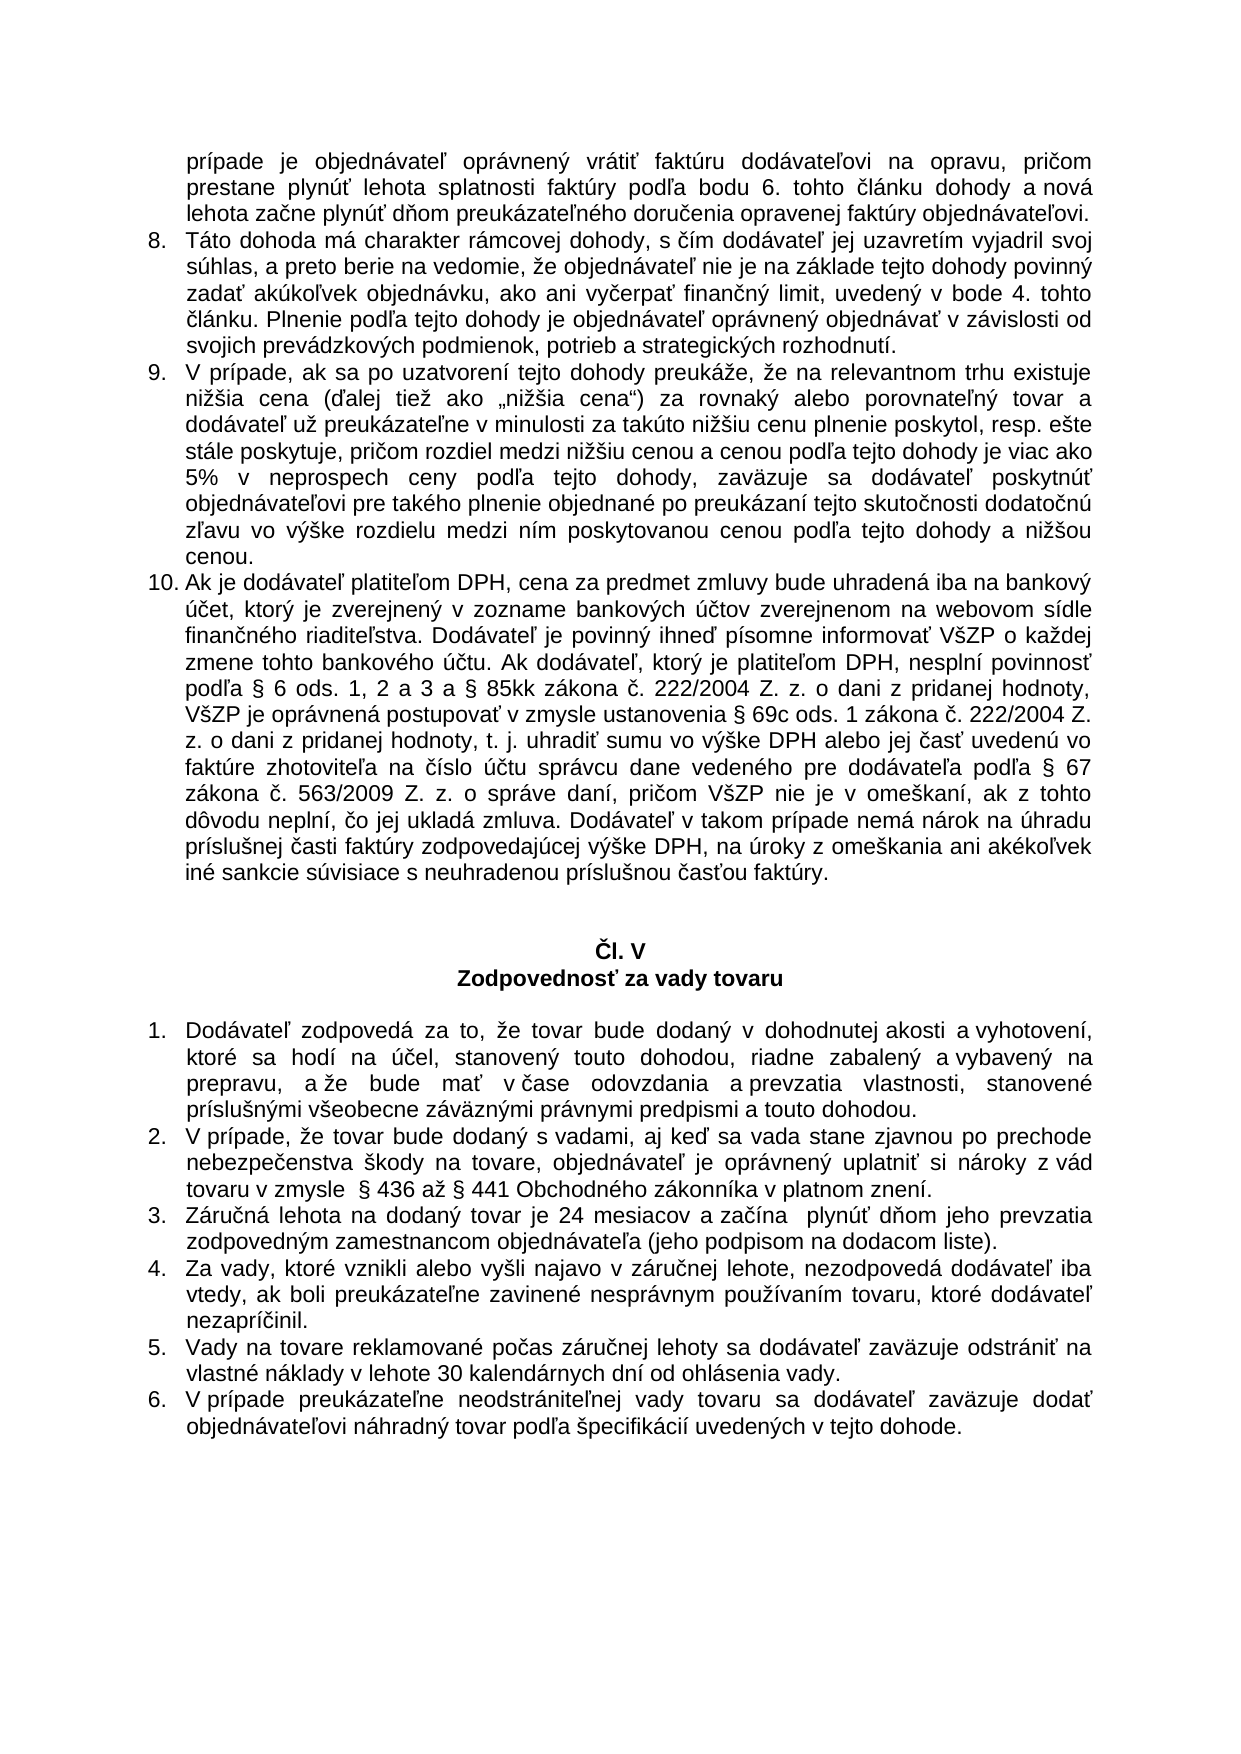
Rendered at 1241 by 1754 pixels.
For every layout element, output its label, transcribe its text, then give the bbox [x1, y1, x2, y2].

list Záručná lehota na dodaný tovar je 24 mesiacov a začína plynúť dňom jeho prevzatia zodpovedným zamestnancom objednávateľa (jeho podpisom na dodacom liste). [148, 1202, 1093, 1254]
list Vady na tovare reklamované počas záručnej lehoty sa dodávateľ zaväzuje odstrániť na vlastné náklady v lehote 30 kalendárnych dní od ohlásenia vady. [148, 1334, 1093, 1386]
text Čl. V [148, 938, 1093, 965]
list Táto dohoda má charakter rámcovej dohody, s čím dodávateľ jej uzavretím vyjadril svoj súhlas, a preto berie na vedomie, že objednávateľ nie je na základe tejto dohody povinný zadať akúkoľvek objednávku, ako ani vyčerpať finančný limit, uvedený v bode 4. tohto článku. Plnenie podľa tejto dohody je objednávateľ oprávnený objednávať v závislosti od svojich prevádzkových podmienok, potrieb a strategických rozhodnutí. [148, 227, 1093, 358]
list V prípade, ak sa po uzatvorení tejto dohody preukáže, že na relevantnom trhu existuje nižšia cena (ďalej tiež ako „nižšia cena“) za rovnaký alebo porovnateľný tovar a dodávateľ už preukázateľne v minulosti za takúto nižšiu cenu plnenie poskytol, resp. ešte stále poskytuje, pričom rozdiel medzi nižšiu cenou a cenou podľa tejto dohody je viac ako 5% v neprospech ceny podľa tejto dohody, zaväzuje sa dodávateľ poskytnúť objednávateľovi pre takého plnenie objednané po preukázaní tejto skutočnosti dodatočnú zľavu vo výške rozdielu medzi ním poskytovanou cenou podľa tejto dohody a nižšou cenou. [148, 358, 1093, 569]
list Za vady, ktoré vznikli alebo vyšli najavo v záručnej lehote, nezodpovedá dodávateľ iba vtedy, ak boli preukázateľne zavinené nesprávnym používaním tovaru, ktoré dodávateľ nezapríčinil. [148, 1254, 1093, 1334]
list V prípade, že tovar bude dodaný s vadami, aj keď sa vada stane zjavnou po prechode nebezpečenstva škody na tovare, objednávateľ je oprávnený uplatniť si nároky z vád tovaru v zmysle § 436 až § 441 Obchodného zákonníka v platnom znení. [148, 1123, 1093, 1202]
list Ak je dodávateľ platiteľom DPH, cena za predmet zmluvy bude uhradená iba na bankový účet, ktorý je zverejnený v zozname bankových účtov zverejnenom na webovom sídle finančného riaditeľstva. Dodávateľ je povinný ihneď písomne informovať VšZP o každej zmene tohto bankového účtu. Ak dodávateľ, ktorý je platiteľom DPH, nesplní povinnosť podľa § 6 ods. 1, 2 a 3 a § 85kk zákona č. 222/2004 Z. z. o dani z pridanej hodnoty, VšZP je oprávnená postupovať v zmysle ustanovenia § 69c ods. 1 zákona č. 222/2004 Z. z. o dani z pridanej hodnoty, t. j. uhradiť sumu vo výške DPH alebo jej časť uvedenú vo faktúre zhotoviteľa na číslo účtu správcu dane vedeného pre dodávateľa podľa § 67 zákona č. 563/2009 Z. z. o správe daní, pričom VšZP nie je v omeškaní, ak z tohto dôvodu neplní, čo jej ukladá zmluva. Dodávateľ v takom prípade nemá nárok na úhradu príslušnej časti faktúry zodpovedajúcej výške DPH, na úroky z omeškania ani akékoľvek iné sankcie súvisiace s neuhradenou príslušnou časťou faktúry. [148, 569, 1093, 886]
text Zodpovednosť za vady tovaru [148, 965, 1093, 991]
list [148, 148, 1093, 227]
list V prípade preukázateľne neodstrániteľnej vady tovaru sa dodávateľ zaväzuje dodať objednávateľovi náhradný tovar podľa špecifikácií uvedených v tejto dohode. [148, 1386, 1093, 1439]
list Dodávateľ zodpovedá za to, že tovar bude dodaný v dohodnutej akosti a vyhotovení, ktoré sa hodí na účel, stanovený touto dohodou, riadne zabalený a vybavený na prepravu, a že bude mať v čase odovzdania a prevzatia vlastnosti, stanovené príslušnými všeobecne záväznými právnymi predpismi a touto dohodou. [148, 1017, 1093, 1123]
